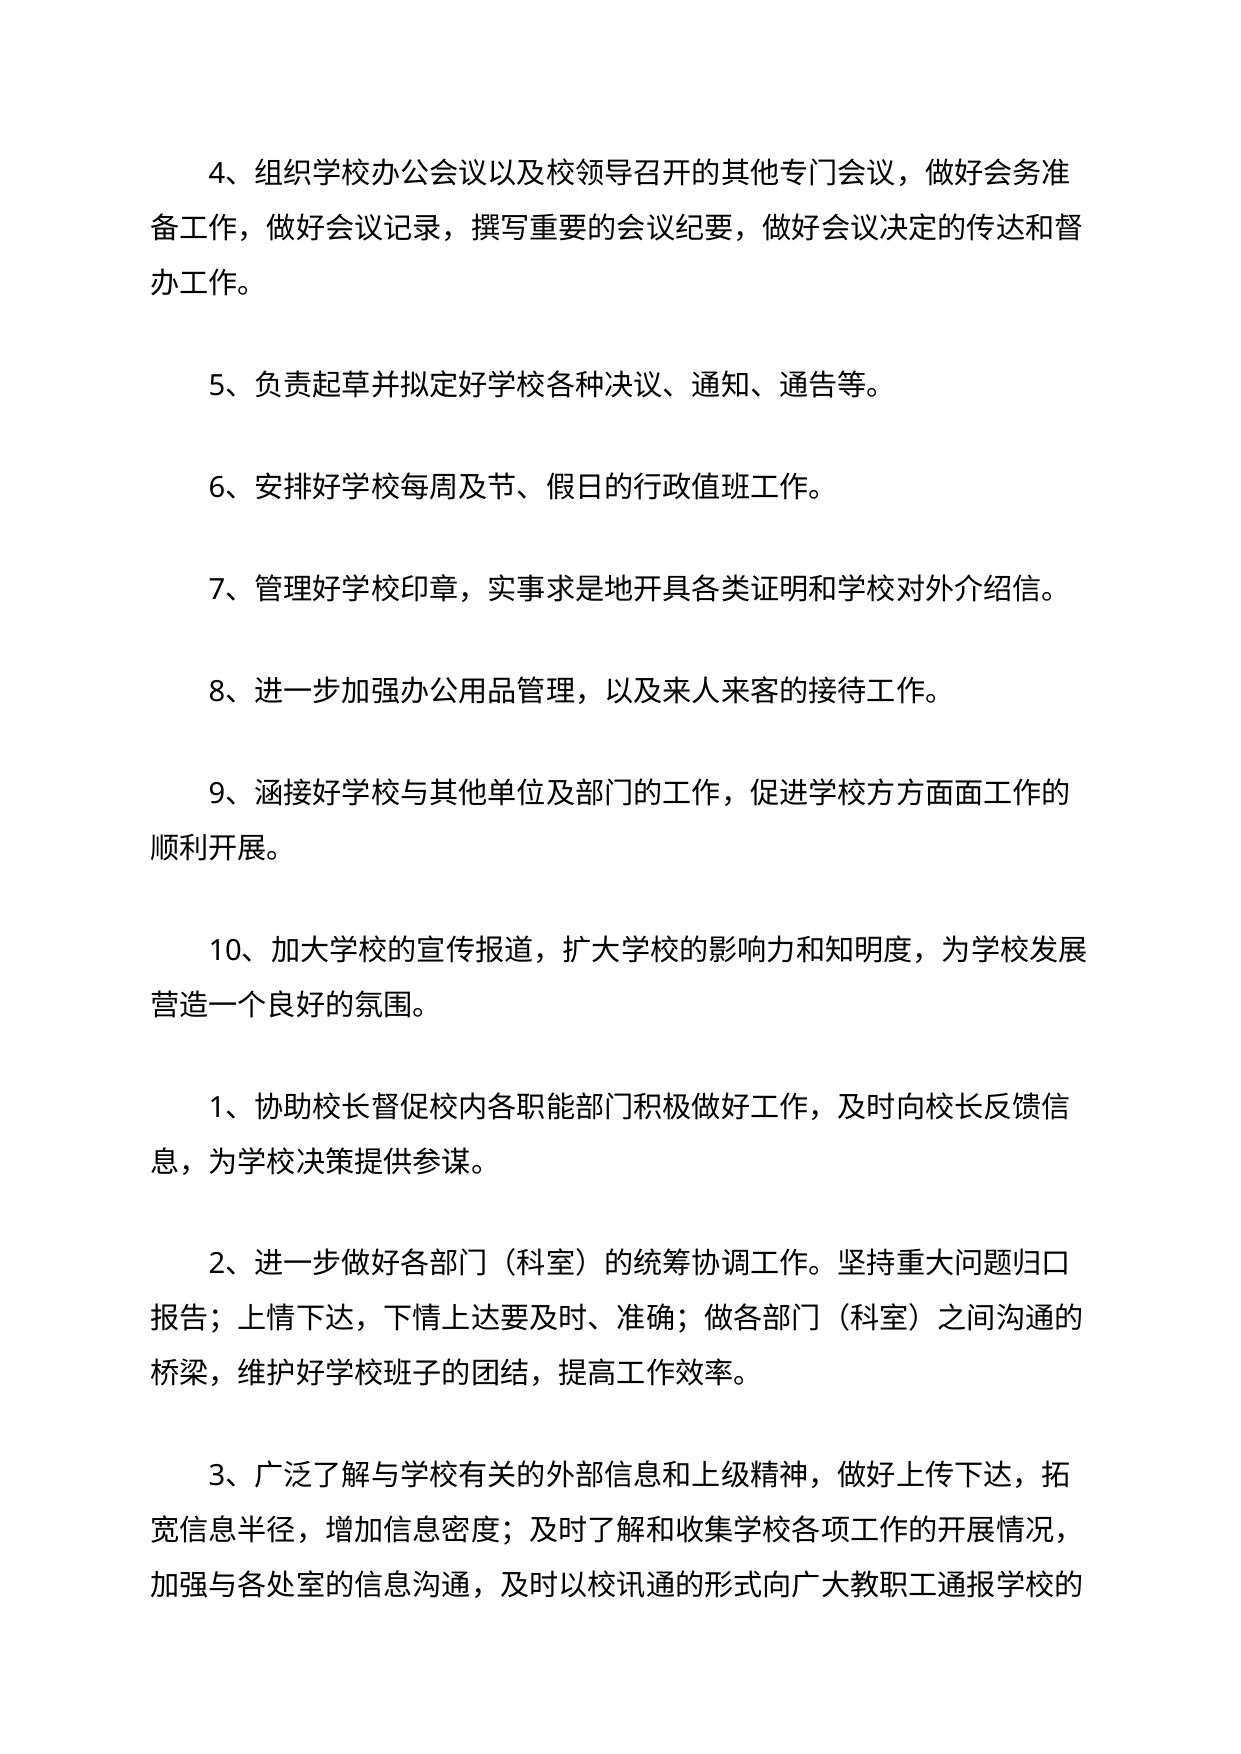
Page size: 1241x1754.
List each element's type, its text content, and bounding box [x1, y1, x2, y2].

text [150, 1452, 1090, 1604]
text 2、进一步做好各部门（科室）的统筹协调工作。坚持重大问题归口报告；上情下达，下情上达要及时、准确；做各部门（科室）之间沟通的桥梁，维护好学校班子的团结，提高工作效率。 [150, 1240, 1090, 1392]
text 8、进一步加强办公用品管理，以及来人来客的接待工作。 [150, 668, 1090, 710]
text 9、涵接好学校与其他单位及部门的工作，促进学校方方面面工作的顺利开展。 [150, 769, 1090, 867]
text 6、安排好学校每周及节、假日的行政值班工作。 [150, 464, 1090, 506]
text 1、协助校长督促校内各职能部门积极做好工作，及时向校长反馈信息，为学校决策提供参谋。 [150, 1083, 1090, 1180]
text 4、组织学校办公会议以及校领导召开的其他专门会议，做好会务准备工作，做好会议记录，撰写重要的会议纪要，做好会议决定的传达和督办工作。 [150, 150, 1090, 302]
text 7、管理好学校印章，实事求是地开具各类证明和学校对外介绍信。 [150, 566, 1090, 608]
text 5、负责起草并拟定好学校各种决议、通知、通告等。 [150, 362, 1090, 404]
text 10、加大学校的宣传报道，扩大学校的影响力和知明度，为学校发展营造一个良好的氛围。 [150, 926, 1090, 1024]
